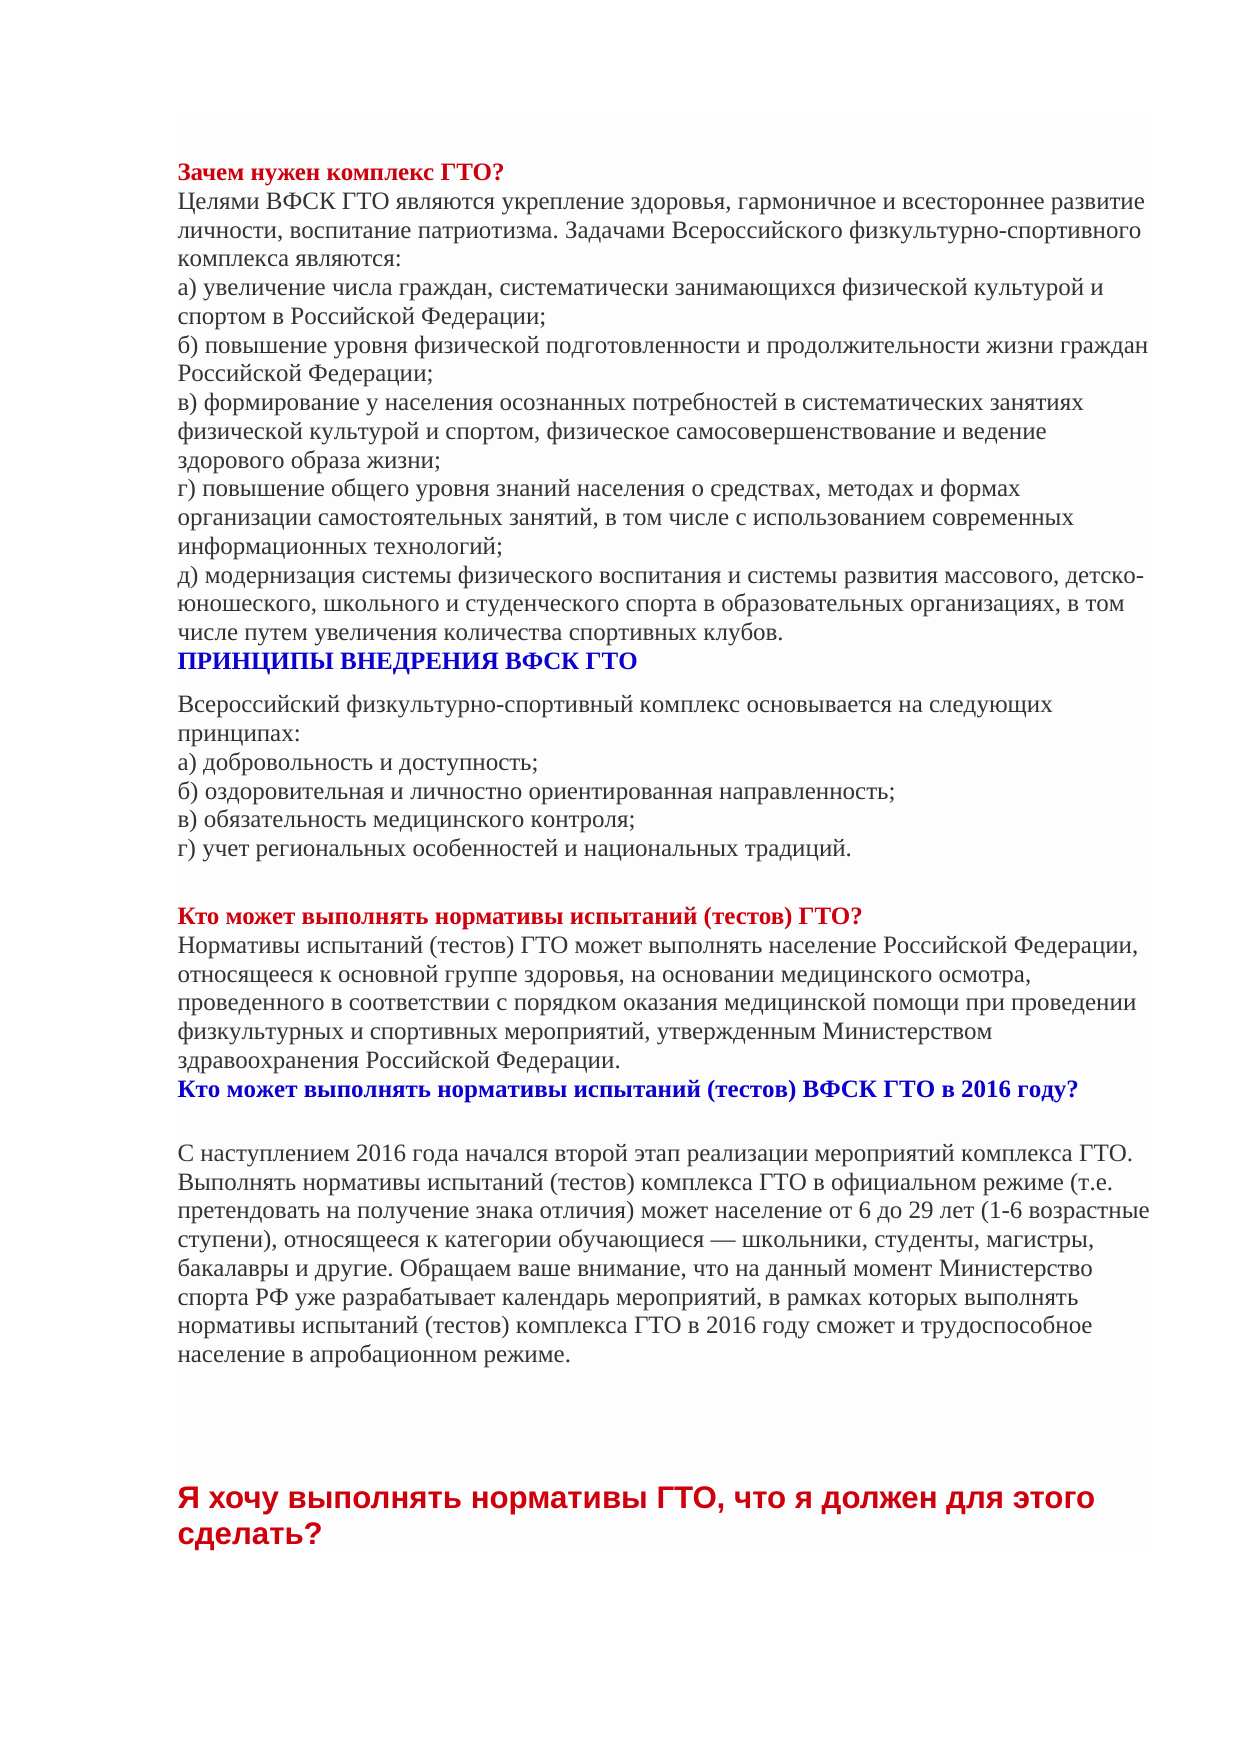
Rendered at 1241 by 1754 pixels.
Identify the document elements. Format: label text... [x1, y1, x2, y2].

text а) добровольность и доступность; [177, 747, 1152, 776]
text в) обязательность медицинского контроля; [177, 804, 1152, 833]
text а) увеличение числа граждан, систематически занимающихся физической культурой и спортом в Российской Федерации; [177, 272, 1152, 330]
text Всероссийский физкультурно-спортивный комплекс основывается на следующих принципах: [177, 689, 1152, 747]
text Я хочу выполнять нормативы ГТО, что я должен для этого сделать? [177, 1479, 1152, 1551]
subtitle Кто может выполнять нормативы испытаний (тестов) ГТО? [177, 901, 1152, 930]
text в) формирование у населения осознанных потребностей в систематических занятиях физической культурой и спортом, физическое самосовершенствование и ведение здорового образа жизни; [177, 387, 1152, 473]
text Нормативы испытаний (тестов) ГТО может выполнять население Российской Федерации, относящееся к основной группе здоровья, на основании медицинского осмотра, проведенного в соответствии с порядком оказания медицинской помощи при проведении физкультурных и спортивных мероприятий, утвержденным Министерством здравоохранения Российской Федерации. [177, 930, 1152, 1074]
text б) оздоровительная и личностно ориентированная направленность; [177, 776, 1152, 804]
text С наступлением 2016 года начался второй этап реализации мероприятий комплекса ГТО. Выполнять нормативы испытаний (тестов) комплекса ГТО в официальном режиме (т.е. претендовать на получение знака отличия) может население от 6 до 29 лет (1-6 возрастные ступени), относящееся к категории обучающиеся — школьники, студенты, магистры, бакалавры и другие. Обращаем ваше внимание, что на данный момент Министерство спорта РФ уже разрабатывает календарь мероприятий, в рамках которых выполнять нормативы испытаний (тестов) комплекса ГТО в 2016 году сможет и трудоспособное население в апробационном режиме. [177, 1138, 1152, 1368]
text б) повышение уровня физической подготовленности и продолжительности жизни граждан Российской Федерации; [177, 330, 1152, 387]
text д) модернизация системы физического воспитания и системы развития массового, детско-юношеского, школьного и студенческого спорта в образовательных организациях, в том числе путем увеличения количества спортивных клубов. [177, 560, 1152, 646]
text Целями ВФСК ГТО являются укрепление здоровья, гармоничное и всестороннее развитие личности, воспитание патриотизма. Задачами Всероссийского физкультурно-спортивного комплекса являются: [177, 186, 1152, 272]
text г) повышение общего уровня знаний населения о средствах, методах и формах организации самостоятельных занятий, в том числе с использованием современных информационных технологий; [177, 473, 1152, 560]
text г) учет региональных особенностей и национальных традиций. [177, 833, 1152, 862]
subtitle ПРИНЦИПЫ ВНЕДРЕНИЯ ВФСК ГТО [177, 646, 1152, 675]
subtitle Кто может выполнять нормативы испытаний (тестов) ВФСК ГТО в 2016 году? [177, 1074, 1152, 1102]
subtitle Зачем нужен комплекс ГТО? [177, 157, 1152, 186]
